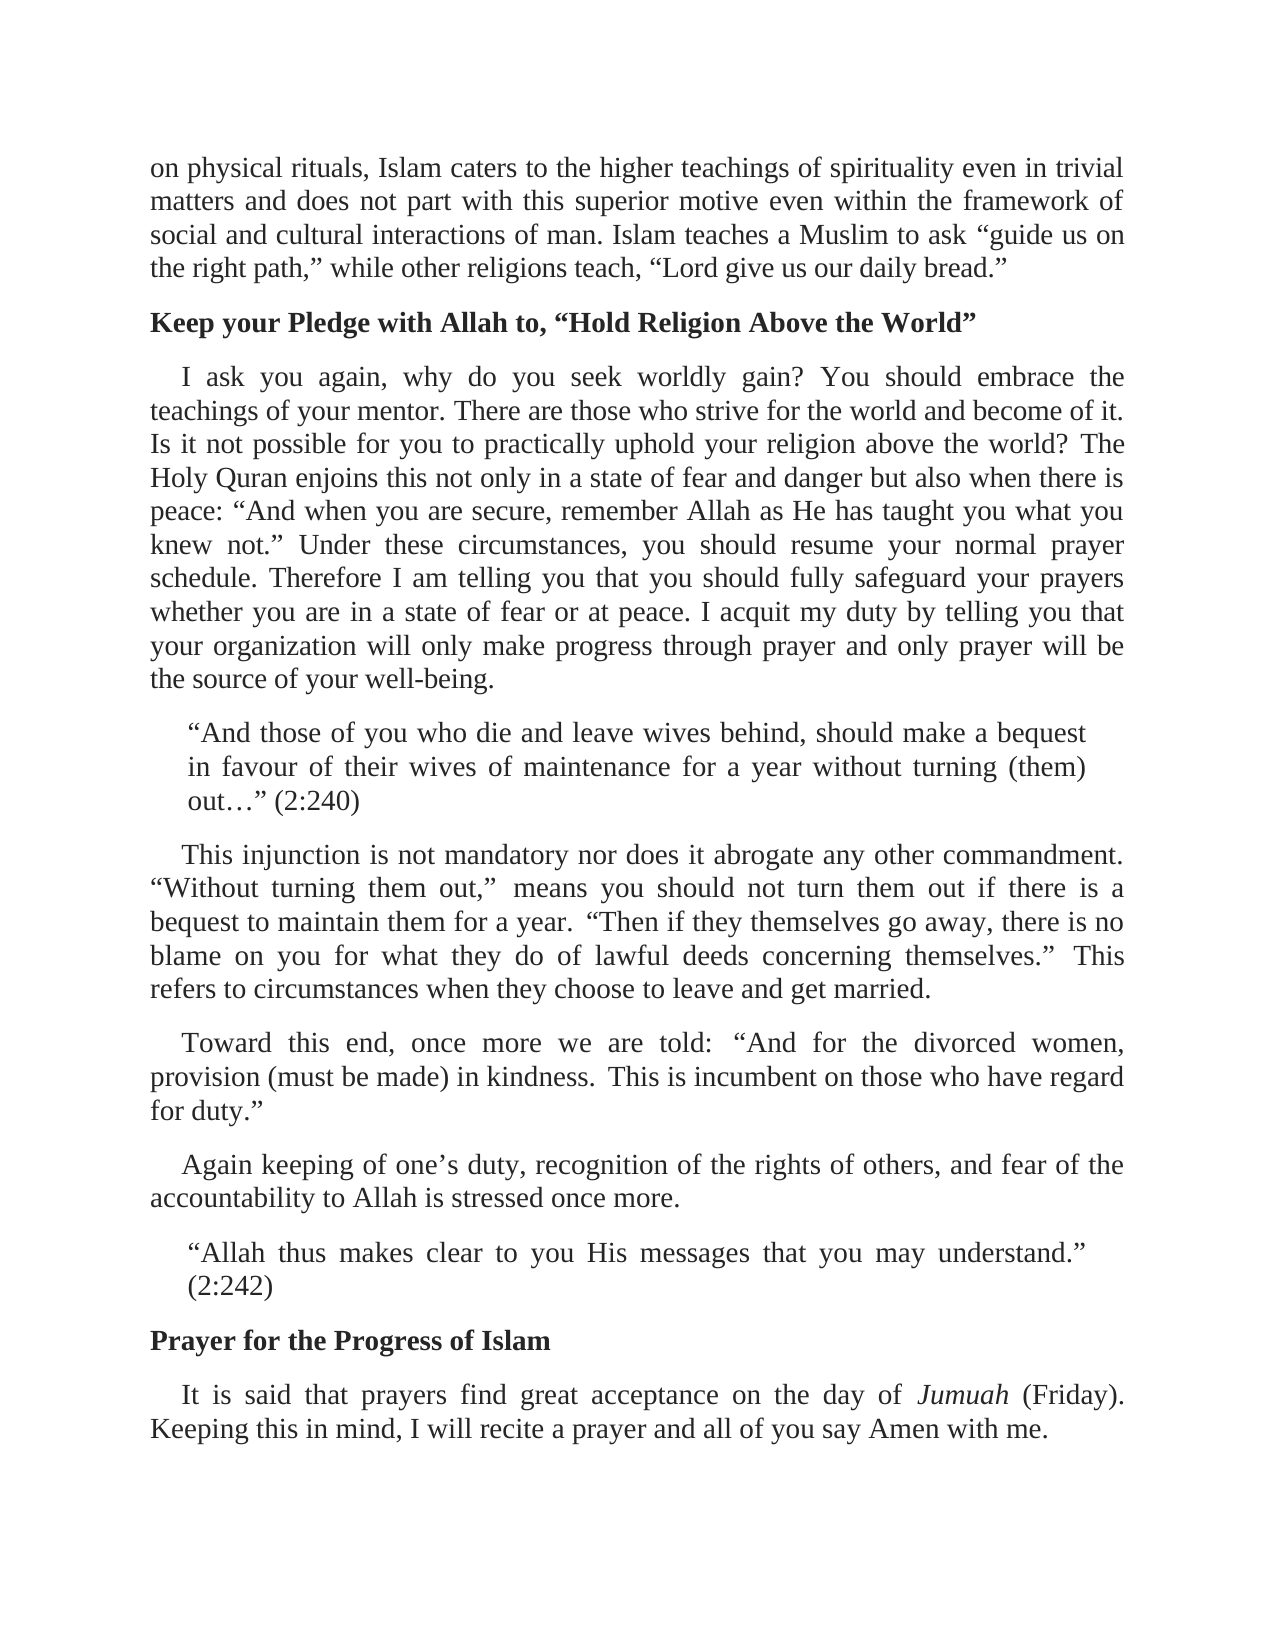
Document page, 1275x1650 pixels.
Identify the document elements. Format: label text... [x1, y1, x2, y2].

text I ask you again, why do you seek worldly gain? You should embrace the teachings of your mentor. There are those who strive for the world and become of it. Is it not possible for you to practically uphold your religion above the world? The Holy Quran enjoins this not only in a state of fear and danger but also when there is peace: “And when you are secure, remember Allah as He has taught you what you knew not.” Under these circumstances, you should resume your normal prayer schedule. Therefore I am telling you that you should fully safeguard your prayers whether you are in a state of fear or at peace. I acquit my duty by telling you that your organization will only make progress through prayer and only prayer will be the source of your well-being. [150, 359, 1125, 695]
text Again keeping of one’s duty, recognition of the rights of others, and fear of the accountability to Allah is stressed once more. [150, 1147, 1125, 1214]
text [150, 150, 1125, 284]
text It is said that prayers find great acceptance on the day of Jumuah (Friday). Keeping this in mind, I will recite a prayer and all of you say Amen with me. [150, 1377, 1125, 1444]
text “And those of you who die and leave wives behind, should make a bequest in favour of their wives of maintenance for a year without turning (them) out…” (2:240) [187, 716, 1087, 816]
text “Allah thus makes clear to you His messages that you may understand.” (2:242) [187, 1235, 1087, 1302]
text Keep your Pledge with Allah to, “Hold Religion Above the World” [150, 305, 1125, 338]
text Toward this end, once more we are told: “And for the divorced women, provision (must be made) in kindness. This is incumbent on those who have regard for duty.” [150, 1026, 1125, 1126]
text This injunction is not mandatory nor does it abrogate any other commandment. “Without turning them out,” means you should not turn them out if there is a bequest to maintain them for a year. “Then if they themselves go away, there is no blame on you for what they do of lawful deeds concerning themselves.” This refers to circumstances when they choose to leave and get married. [150, 837, 1125, 1005]
text Prayer for the Progress of Islam [150, 1323, 1125, 1356]
